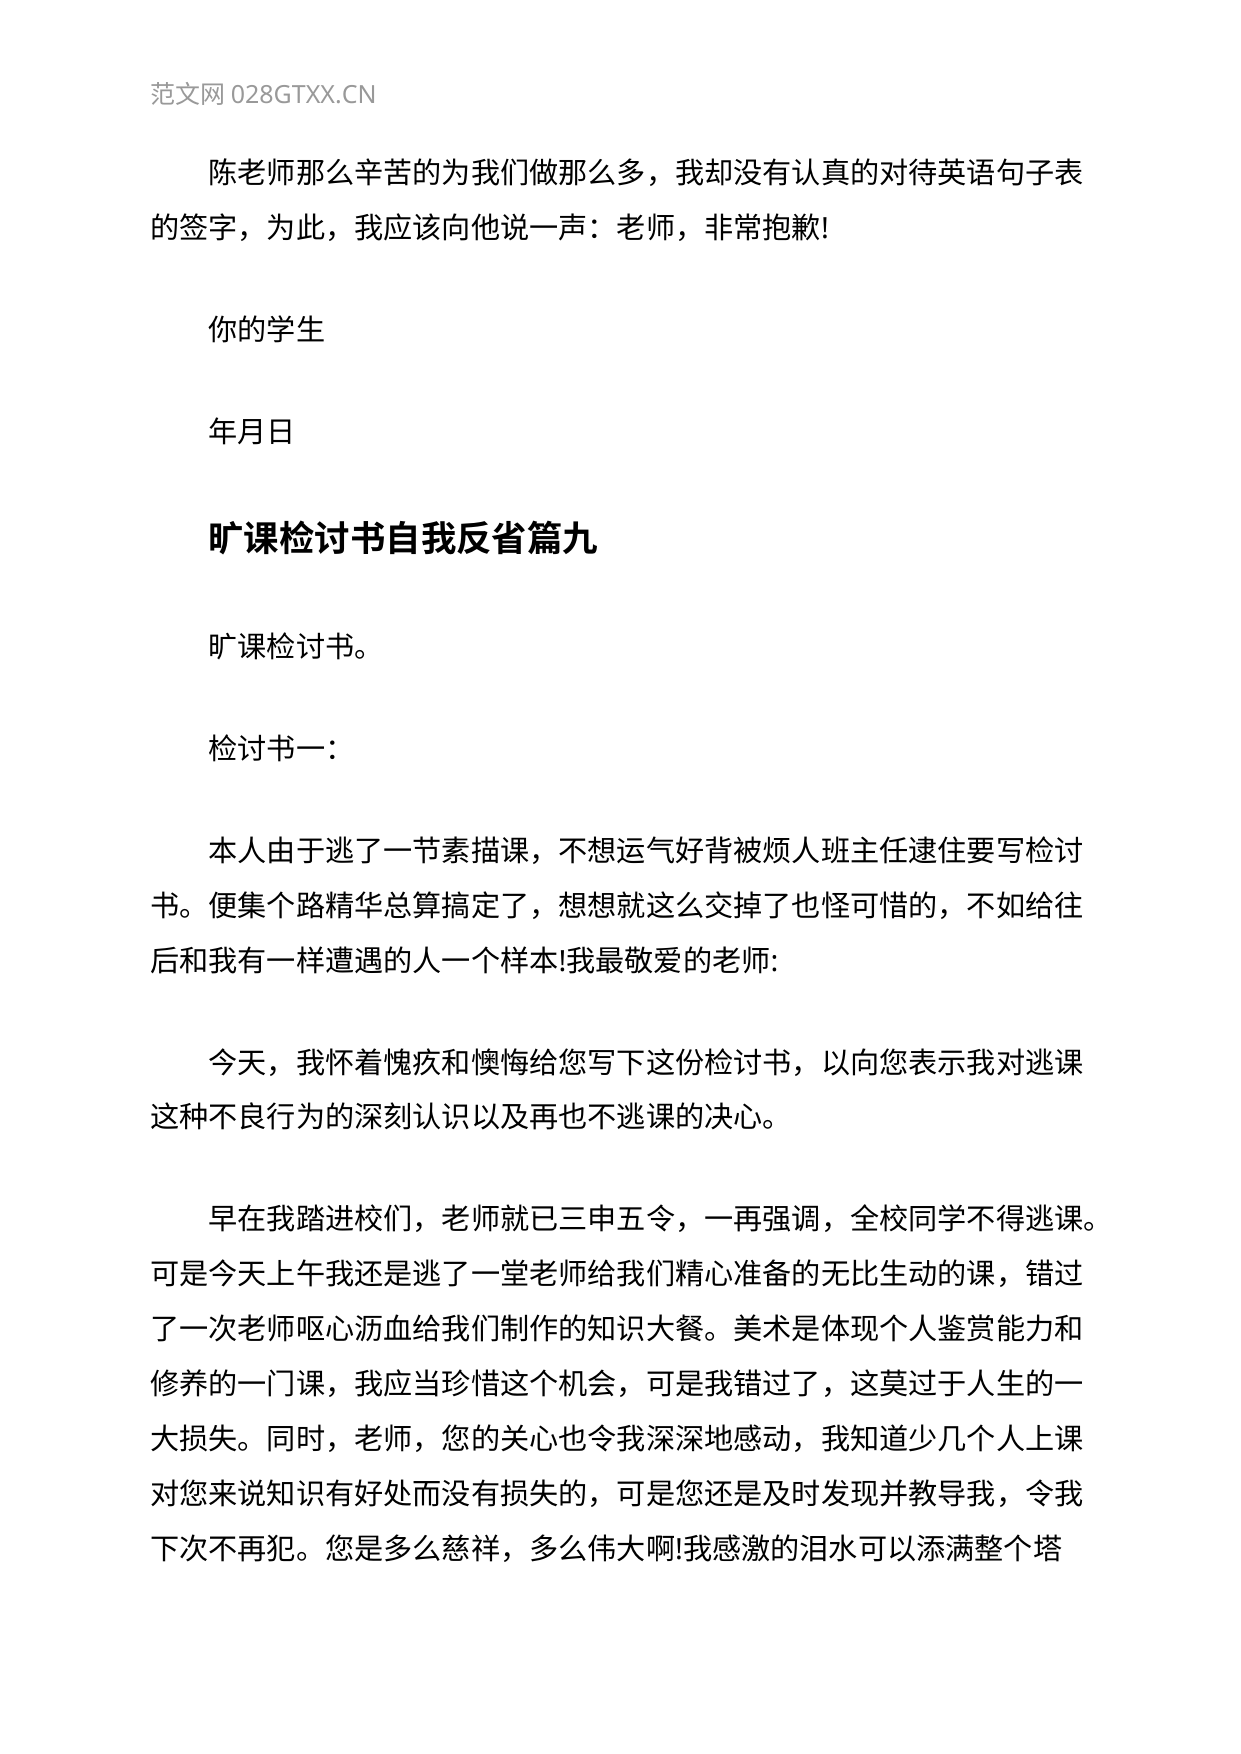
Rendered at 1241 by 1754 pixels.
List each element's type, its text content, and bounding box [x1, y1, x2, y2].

text 旷课检讨书。 [150, 624, 1090, 666]
text 陈老师那么辛苦的为我们做那么多，我却没有认真的对待英语句子表的签字，为此，我应该向他说一声：老师，非常抱歉! [150, 150, 1090, 247]
text 检讨书一： [150, 726, 1090, 768]
text 本人由于逃了一节素描课，不想运气好背被烦人班主任逮住要写检讨书。便集个路精华总算搞定了，想想就这么交掉了也怪可惜的，不如给往后和我有一样遭遇的人一个样本!我最敬爱的老师: [150, 827, 1090, 979]
text 旷课检讨书自我反省篇九 [150, 510, 1090, 562]
text 今天，我怀着愧疚和懊悔给您写下这份检讨书，以向您表示我对逃课这种不良行为的深刻认识以及再也不逃课的决心。 [150, 1039, 1090, 1136]
text 年月日 [150, 409, 1090, 451]
text 你的学生 [150, 307, 1090, 349]
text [150, 1196, 1090, 1568]
